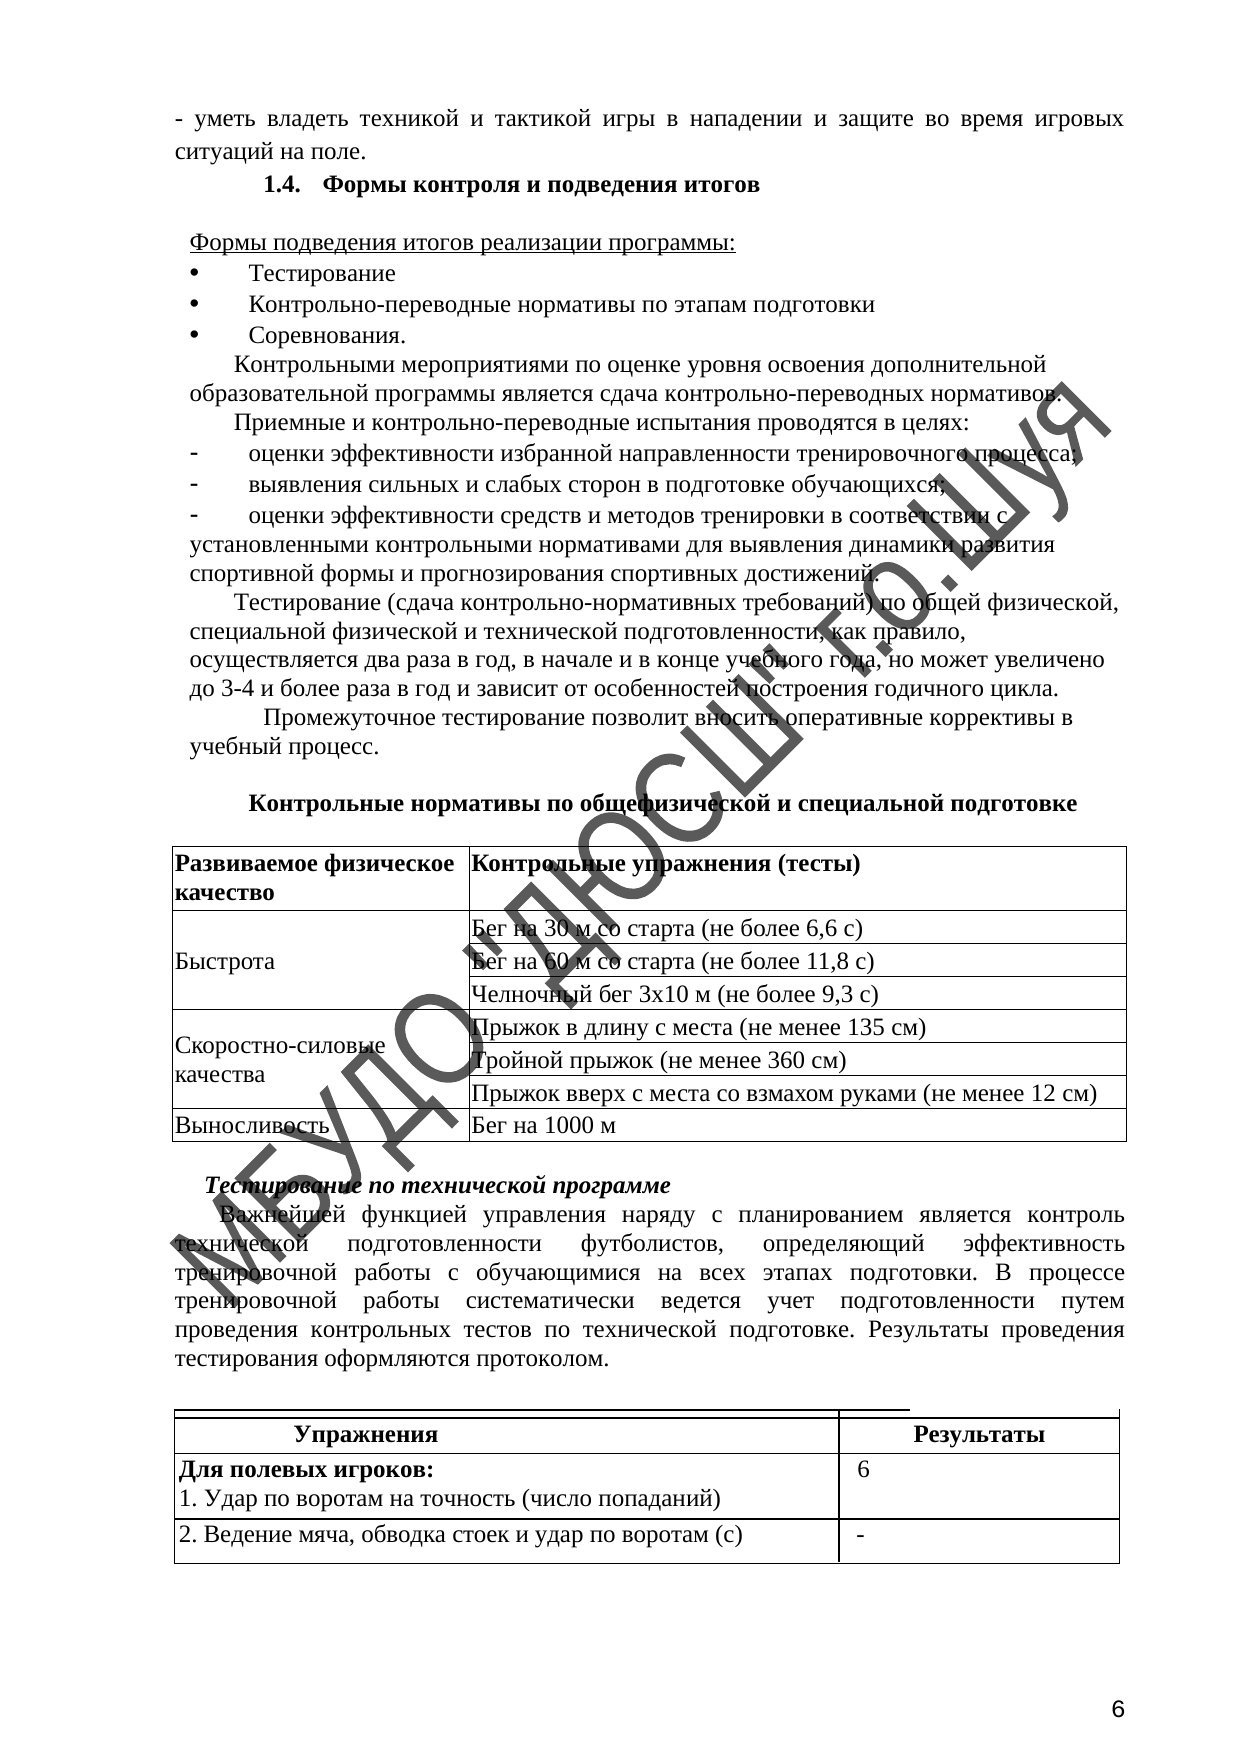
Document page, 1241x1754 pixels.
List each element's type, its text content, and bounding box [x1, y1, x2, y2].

list Тестирование [189, 256, 1126, 287]
table_cell Челночный бег 3x10 м (не более 9,3 с) [470, 977, 1126, 1009]
text Промежуточное тестирование позволит вносить оперативные коррективы в учебный процесс. [189, 702, 1126, 759]
table_cell Скоростно-силовые качества [173, 1010, 469, 1108]
list Контрольно-переводные нормативы по этапам подготовки [189, 287, 1126, 318]
table_cell Тройной прыжок (не менее 360 см) [470, 1043, 1126, 1075]
table_cell - [840, 1520, 1119, 1562]
table_cell Прыжок в длину с места (не менее 135 см) [470, 1010, 1126, 1042]
table_header Развиваемое физическое качество [173, 847, 469, 910]
list оценки эффективности избранной направленности тренировочного процесса; [189, 436, 1126, 467]
list Формы контроля и подведения итогов [263, 169, 1126, 198]
table_cell 2. Ведение мяча, обводка стоек и удар по воротам (с) [175, 1520, 838, 1562]
table_cell Упражнения [175, 1419, 838, 1452]
table_cell Бег на 60 м со старта (не более 11,8 с) [470, 944, 1126, 976]
list выявления сильных и слабых сторон в подготовке обучающихся; [189, 467, 1126, 498]
table_cell 6 [840, 1454, 1119, 1518]
table_cell Для полевых игроков: 1. Удар по воротам на точность (число попаданий) [175, 1454, 838, 1518]
table_cell [175, 1411, 838, 1417]
table_cell Бег на 30 м со старта (не более 6,6 с) [470, 911, 1126, 943]
list оценки эффективности средств и методов тренировки в соответствии с установленными контрольными нормативами для выявления динамики развития спортивной формы и прогнозирования спортивных достижений. [189, 498, 1126, 587]
table_header Контрольные упражнения (тесты) [470, 847, 1126, 910]
text Контрольные нормативы по общефизической и специальной подготовке [189, 788, 1126, 817]
list Соревнования. [189, 318, 1126, 349]
text - уметь владеть техникой и тактикой игры в нападении и защите во время игровых ситуаций на поле. [174, 103, 1126, 165]
text Тестирование по технической программе [204, 1171, 1126, 1199]
text Контрольными мероприятиями по оценке уровня освоения дополнительной образовательной программы является сдача контрольно-переводных нормативов. [189, 349, 1126, 407]
table_cell Быстрота [173, 911, 469, 1009]
text Важнейшей функцией управления наряду с планированием является контроль технической подготовленности футболистов, определяющий эффективность тренировочной работы с обучающимися на всех этапах подготовки. В процессе тренировочной работы систематически ведется учет подготовленности путем проведения контрольных тестов по технической подготовке. Результаты проведения тестирования оформляются протоколом. [174, 1199, 1126, 1372]
table_cell Бег на 1000 м [470, 1109, 1126, 1141]
text Формы подведения итогов реализации программы: [189, 227, 1126, 256]
table_cell Результаты [840, 1419, 1119, 1452]
table_cell Прыжок вверх с места со взмахом руками (не менее 12 см) [470, 1076, 1126, 1108]
text Приемные и контрольно-переводные испытания проводятся в целях: [189, 407, 1126, 436]
table_cell [910, 1409, 1119, 1417]
table_cell Выносливость [173, 1109, 469, 1141]
text Тестирование (сдача контрольно-нормативных требований) по общей физической, специальной физической и технической подготовленности, как правило, осуществляется два раза в год, в начале и в конце учебного года, но может увеличено до 3-4 и более раза в год и зависит от особенностей построения годичного цикла. [189, 587, 1126, 702]
